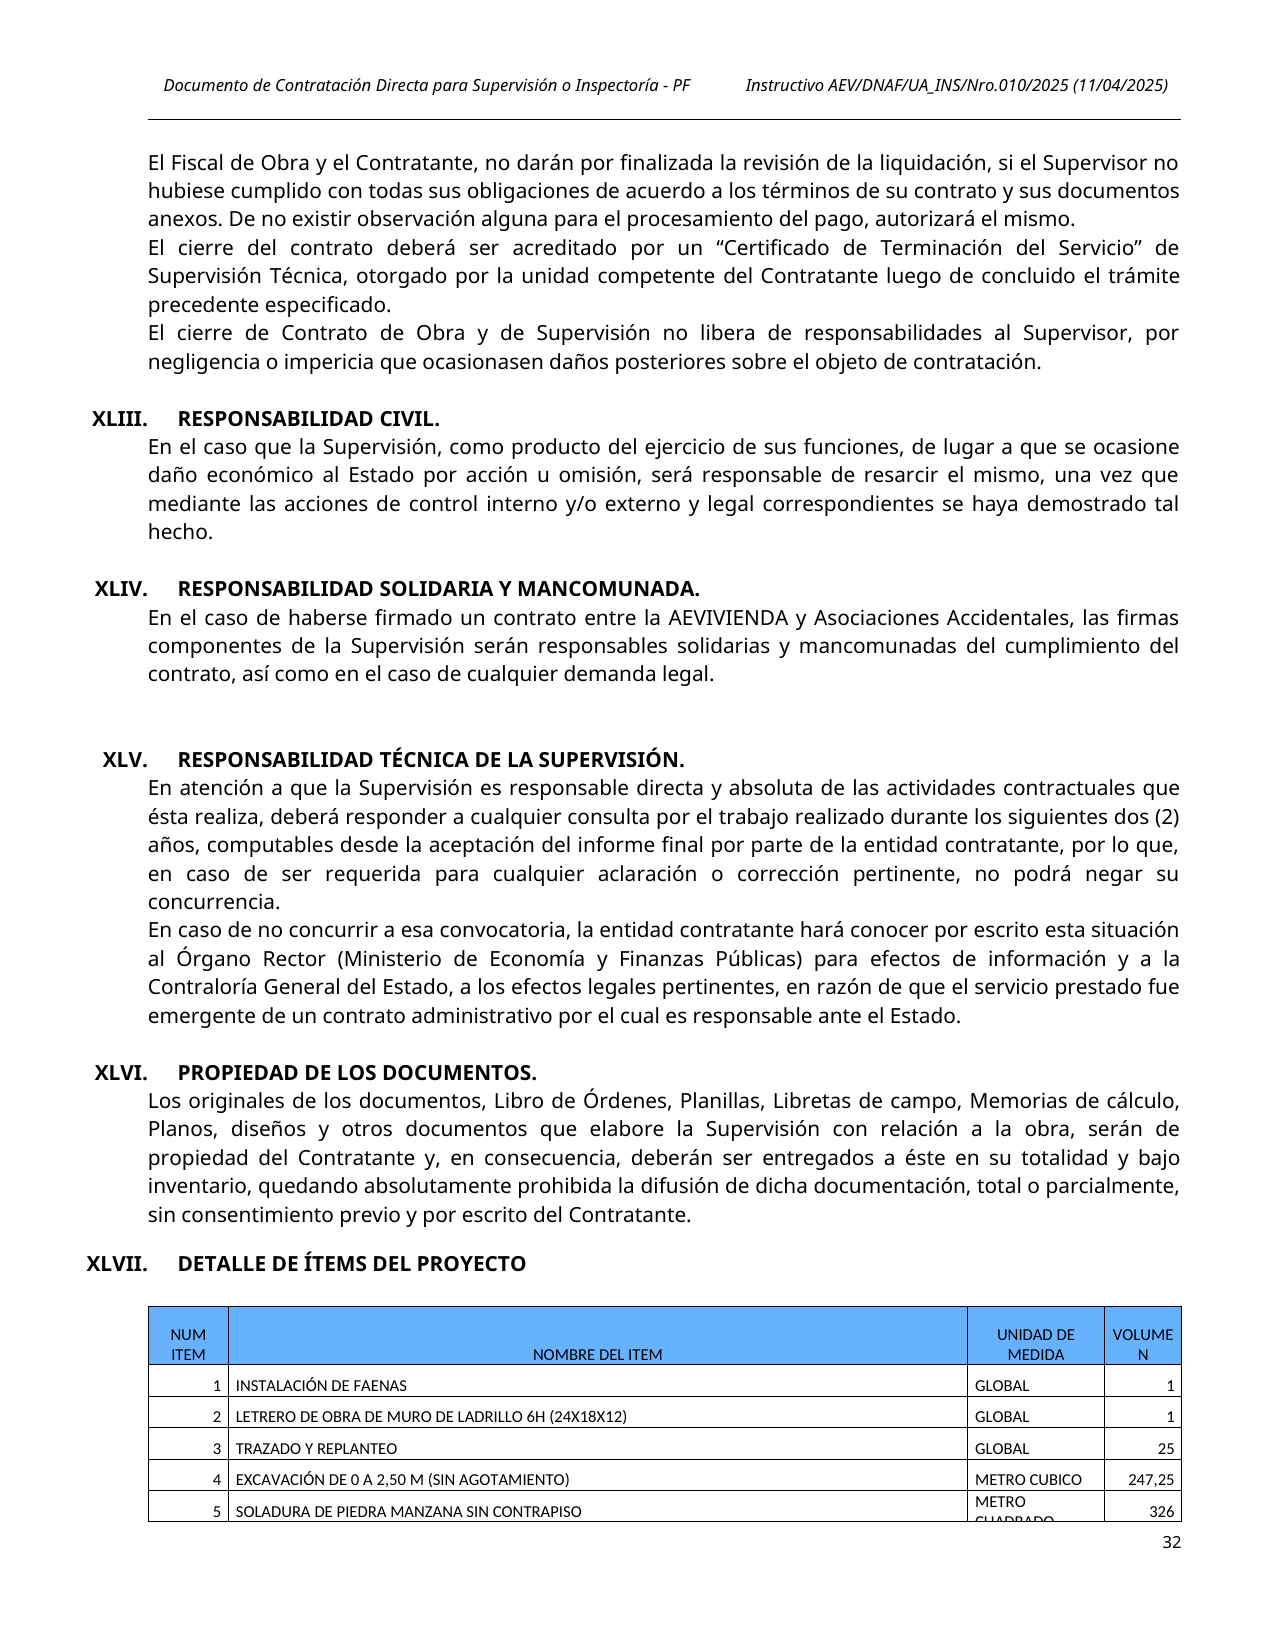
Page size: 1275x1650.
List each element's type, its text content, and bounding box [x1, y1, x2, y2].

table_cell METRO CUADRADO [968, 1491, 1104, 1521]
list DETALLE DE ÍTEMS DEL PROYECTO [148, 1249, 1181, 1278]
table_cell 2 [149, 1397, 228, 1427]
table_cell METRO CUBICO [968, 1460, 1104, 1490]
list PROPIEDAD DE LOS DOCUMENTOS. [148, 1058, 1181, 1086]
table_header UNIDAD DE MEDIDA [968, 1307, 1104, 1364]
text En atención a que la Supervisión es responsable directa y absoluta de las actividades contractuales que ésta realiza, deberá responder a cualquier consulta por el trabajo realizado durante los siguientes dos (2) años, computables desde la aceptación del informe final por parte de la entidad contratante, por lo que, en caso de ser requerida para cualquier aclaración o corrección pertinente, no podrá negar su concurrencia. [148, 773, 1181, 916]
table_cell 1 [149, 1365, 228, 1396]
table_cell GLOBAL [968, 1365, 1104, 1396]
table_cell 3 [149, 1428, 228, 1458]
table_header NOMBRE DEL ITEM [229, 1307, 967, 1364]
table_cell SOLADURA DE PIEDRA MANZANA SIN CONTRAPISO [229, 1491, 967, 1521]
list RESPONSABILIDAD CIVIL. [148, 404, 1181, 432]
table_cell LETRERO DE OBRA DE MURO DE LADRILLO 6H (24X18X12) [229, 1397, 967, 1427]
table_cell EXCAVACIÓN DE 0 A 2,50 M (SIN AGOTAMIENTO) [229, 1460, 967, 1490]
table_cell 247,25 [1105, 1460, 1181, 1490]
table_cell 5 [149, 1491, 228, 1521]
table_cell INSTALACIÓN DE FAENAS [229, 1365, 967, 1396]
text En el caso que la Supervisión, como producto del ejercicio de sus funciones, de lugar a que se ocasione daño económico al Estado por acción u omisión, será responsable de resarcir el mismo, una vez que mediante las acciones de control interno y/o externo y legal correspondientes se haya demostrado tal hecho. [148, 432, 1181, 546]
table_header NUM ITEM [149, 1307, 228, 1364]
text El Fiscal de Obra y el Contratante, no darán por finalizada la revisión de la liquidación, si el Supervisor no hubiese cumplido con todas sus obligaciones de acuerdo a los términos de su contrato y sus documentos anexos. De no existir observación alguna para el procesamiento del pago, autorizará el mismo. [148, 148, 1181, 233]
table_cell TRAZADO Y REPLANTEO [229, 1428, 967, 1458]
list RESPONSABILIDAD SOLIDARIA Y MANCOMUNADA. [148, 574, 1181, 603]
text El cierre del contrato deberá ser acreditado por un “Certificado de Terminación del Servicio” de Supervisión Técnica, otorgado por la unidad competente del Contratante luego de concluido el trámite precedente especificado. [148, 233, 1181, 318]
table_cell 1 [1105, 1397, 1181, 1427]
table_cell GLOBAL [968, 1397, 1104, 1427]
text El cierre de Contrato de Obra y de Supervisión no libera de responsabilidades al Supervisor, por negligencia o impericia que ocasionasen daños posteriores sobre el objeto de contratación. [148, 318, 1181, 375]
table_cell 4 [149, 1460, 228, 1490]
text En caso de no concurrir a esa convocatoria, la entidad contratante hará conocer por escrito esta situación al Órgano Rector (Ministerio de Economía y Finanzas Públicas) para efectos de información y a la Contraloría General del Estado, a los efectos legales pertinentes, en razón de que el servicio prestado fue emergente de un contrato administrativo por el cual es responsable ante el Estado. [148, 916, 1181, 1029]
table_header VOLUMEN [1105, 1307, 1181, 1364]
table_cell 326 [1105, 1491, 1181, 1521]
text Los originales de los documentos, Libro de Órdenes, Planillas, Libretas de campo, Memorias de cálculo, Planos, diseños y otros documentos que elabore la Supervisión con relación a la obra, serán de propiedad del Contratante y, en consecuencia, deberán ser entregados a éste en su totalidad y bajo inventario, quedando absolutamente prohibida la difusión de dicha documentación, total o parcialmente, sin consentimiento previo y por escrito del Contratante. [148, 1086, 1181, 1228]
table_cell 25 [1105, 1428, 1181, 1458]
list RESPONSABILIDAD TÉCNICA DE LA SUPERVISIÓN. [148, 745, 1181, 773]
table_cell 1 [1105, 1365, 1181, 1396]
text En el caso de haberse firmado un contrato entre la AEVIVIENDA y Asociaciones Accidentales, las firmas componentes de la Supervisión serán responsables solidarias y mancomunadas del cumplimiento del contrato, así como en el caso de cualquier demanda legal. [148, 603, 1181, 688]
table_cell GLOBAL [968, 1428, 1104, 1458]
